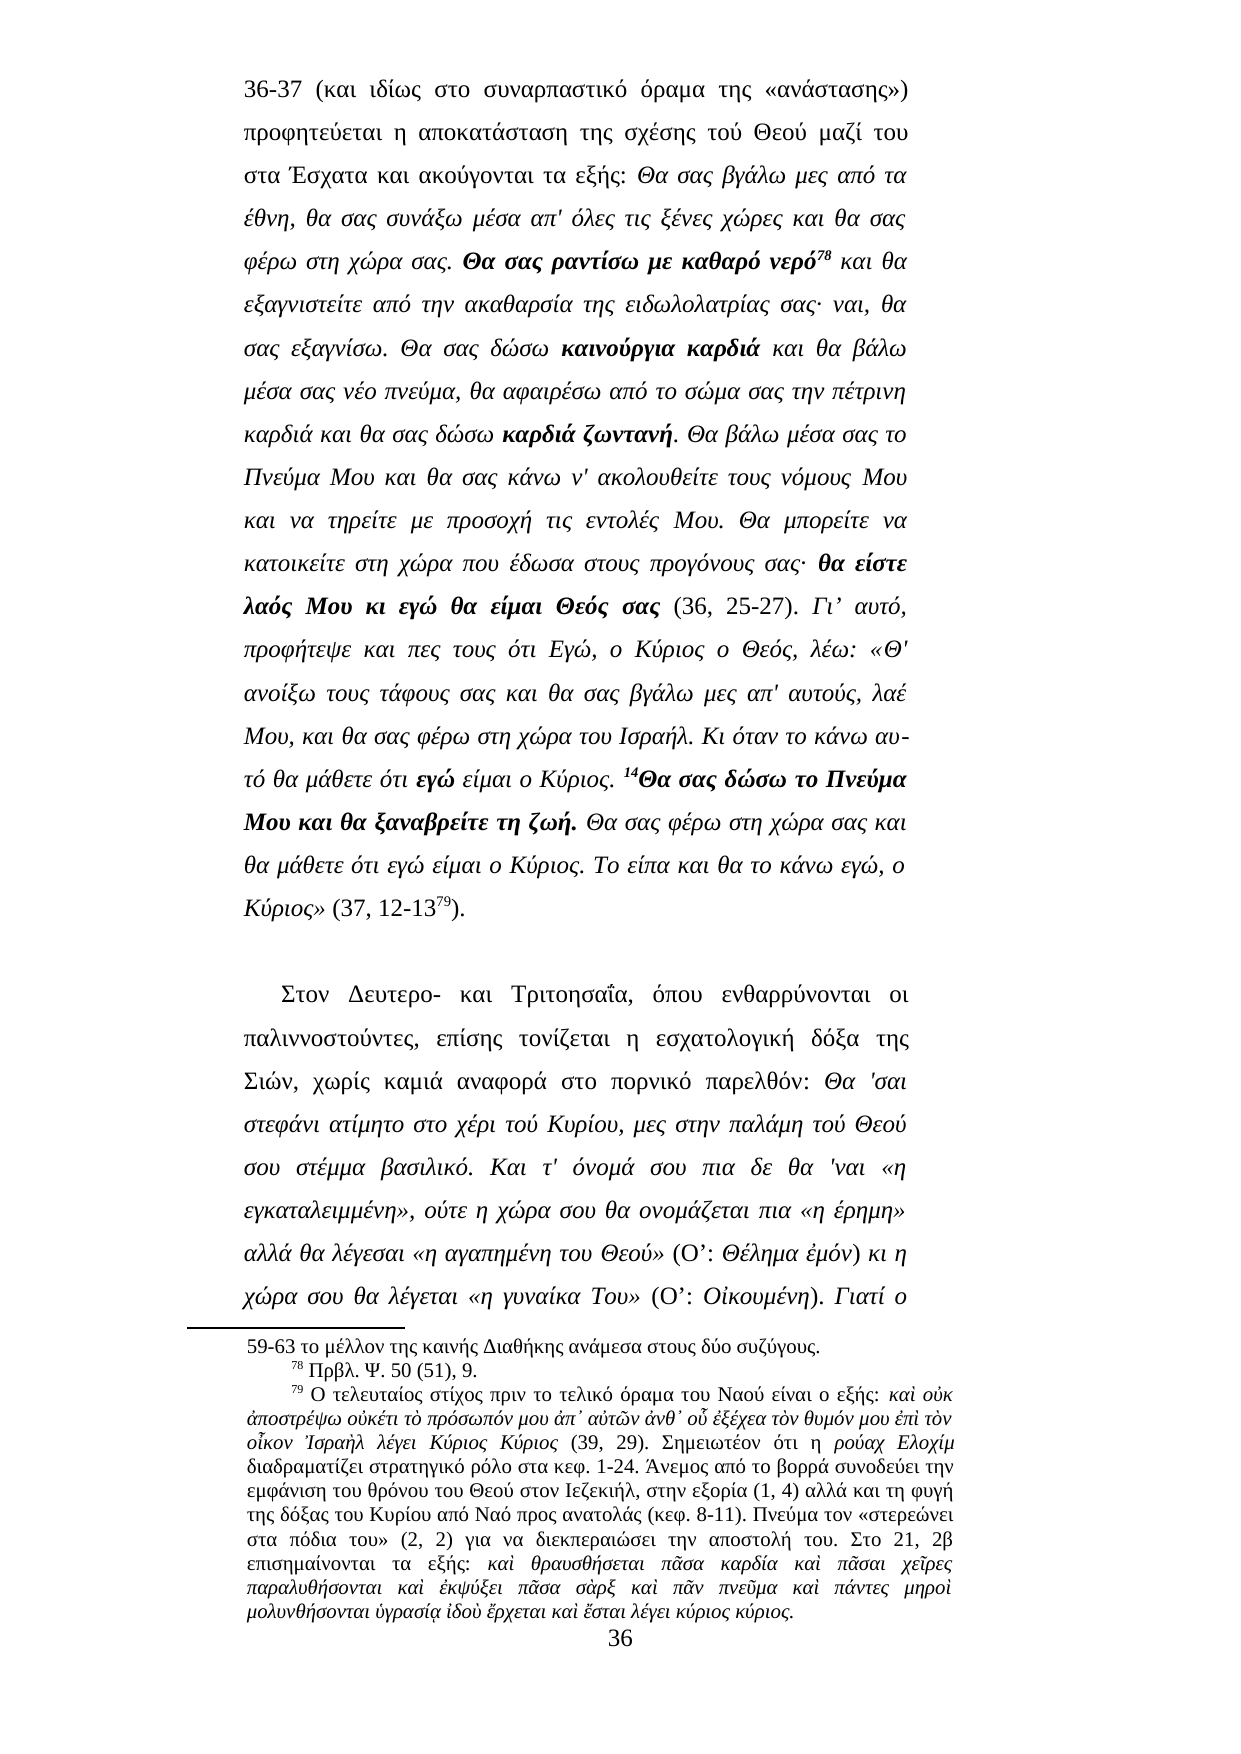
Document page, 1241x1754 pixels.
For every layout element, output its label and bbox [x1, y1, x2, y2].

text [244, 979, 909, 1310]
text [244, 74, 909, 922]
